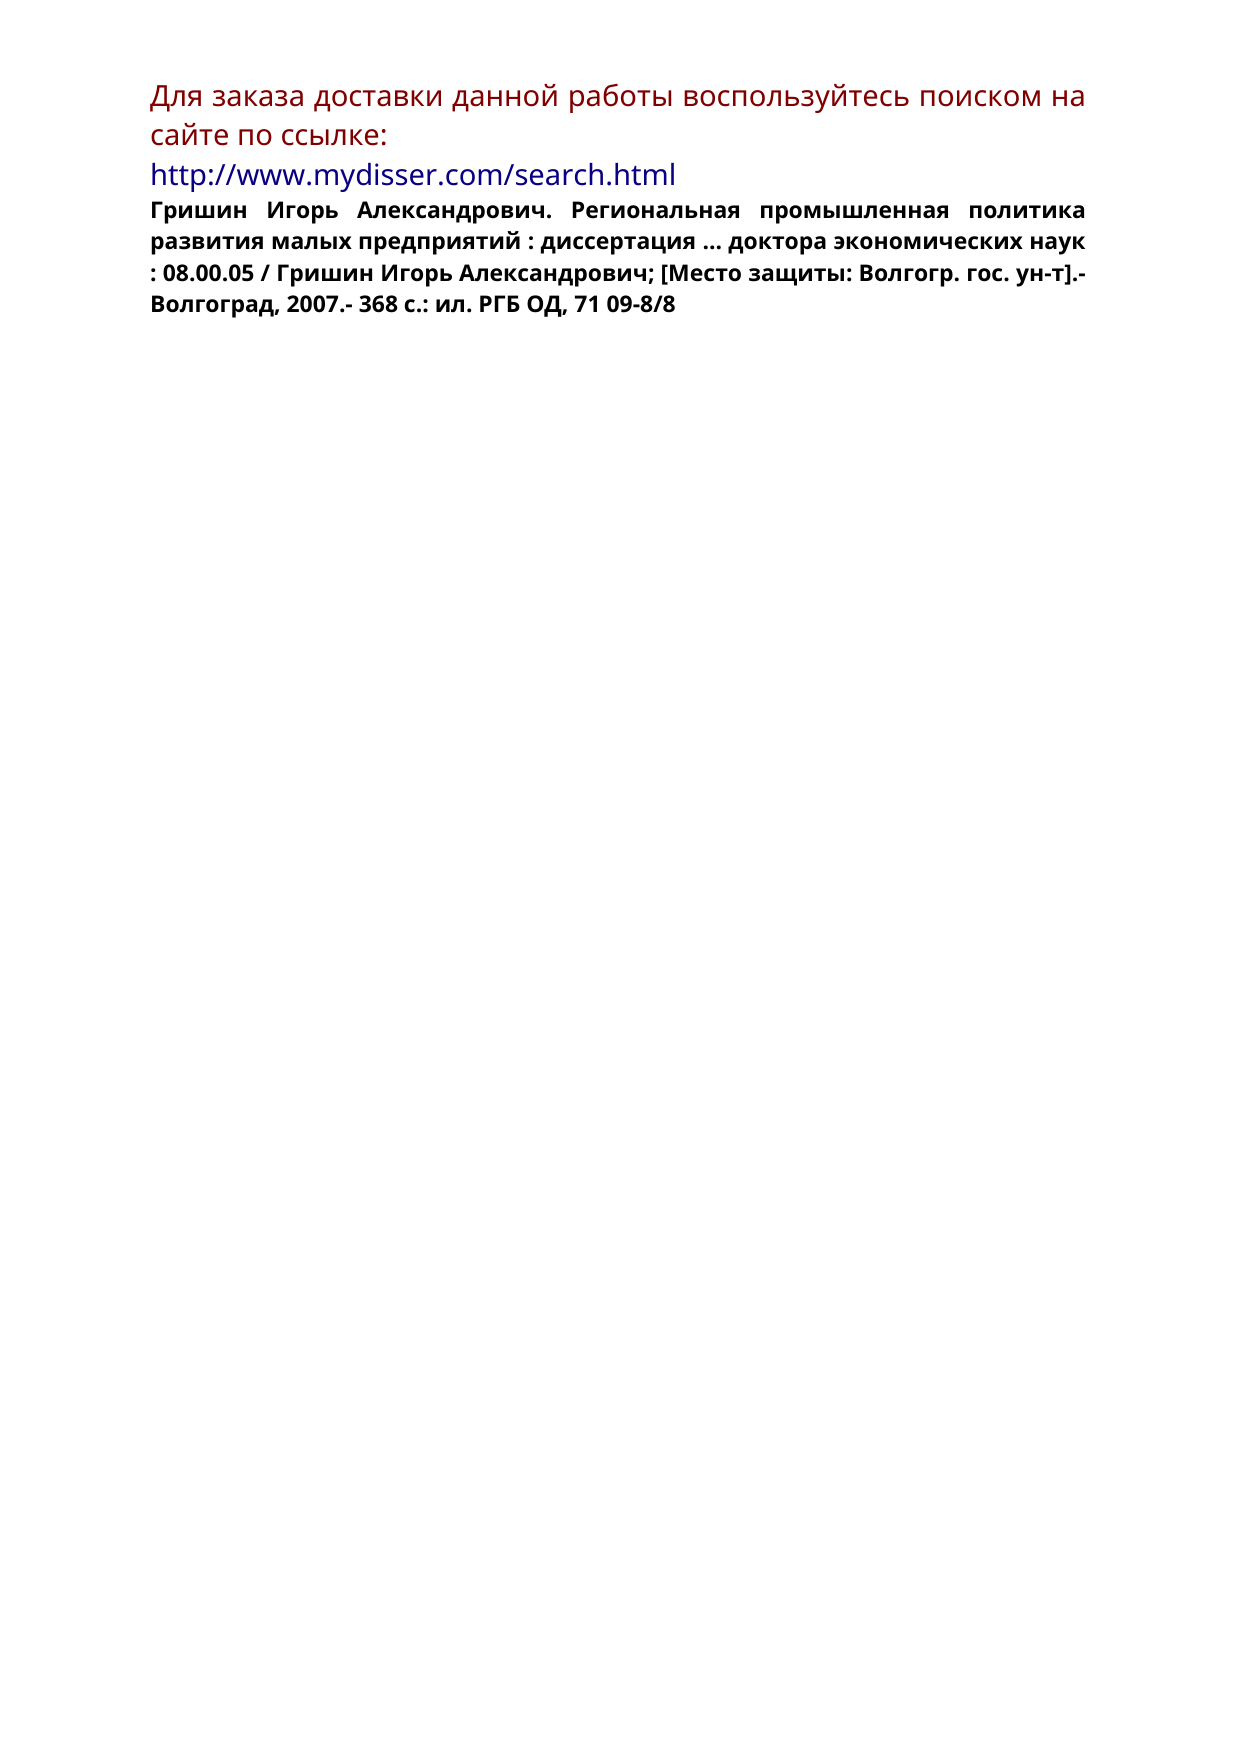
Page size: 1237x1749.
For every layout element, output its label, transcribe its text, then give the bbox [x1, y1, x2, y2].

text Гришин Игорь Александрович. Региональная промышленная политика развития малых предприятий : диссертация ... доктора экономических наук : 08.00.05 / Гришин Игорь Александрович; [Место защиты: Волгогр. гос. ун-т].- Волгоград, 2007.- 368 с.: ил. РГБ ОД, 71 09-8/8 [150, 194, 1086, 319]
